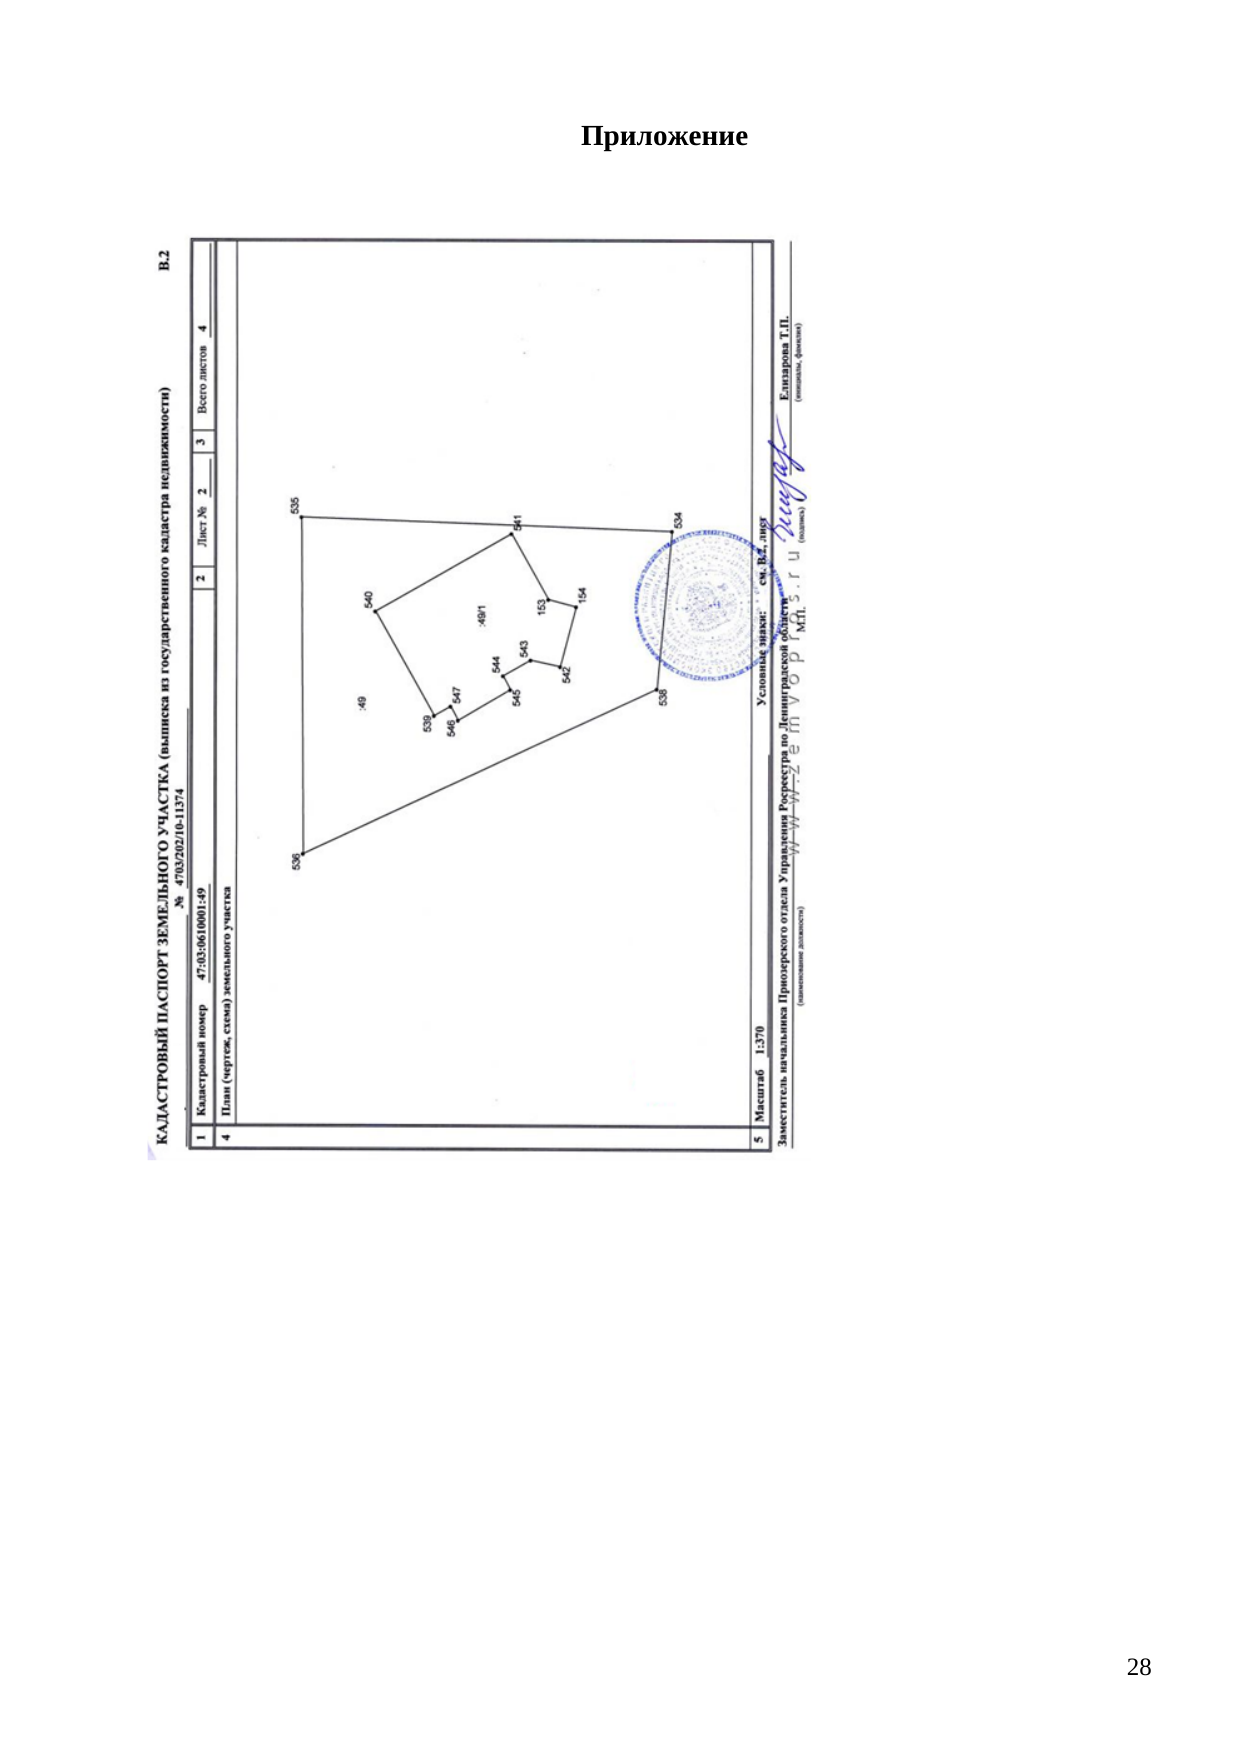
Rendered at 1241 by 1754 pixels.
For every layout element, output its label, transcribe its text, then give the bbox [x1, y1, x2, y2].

text Приложение [177, 118, 1152, 152]
picture [147, 218, 812, 1169]
